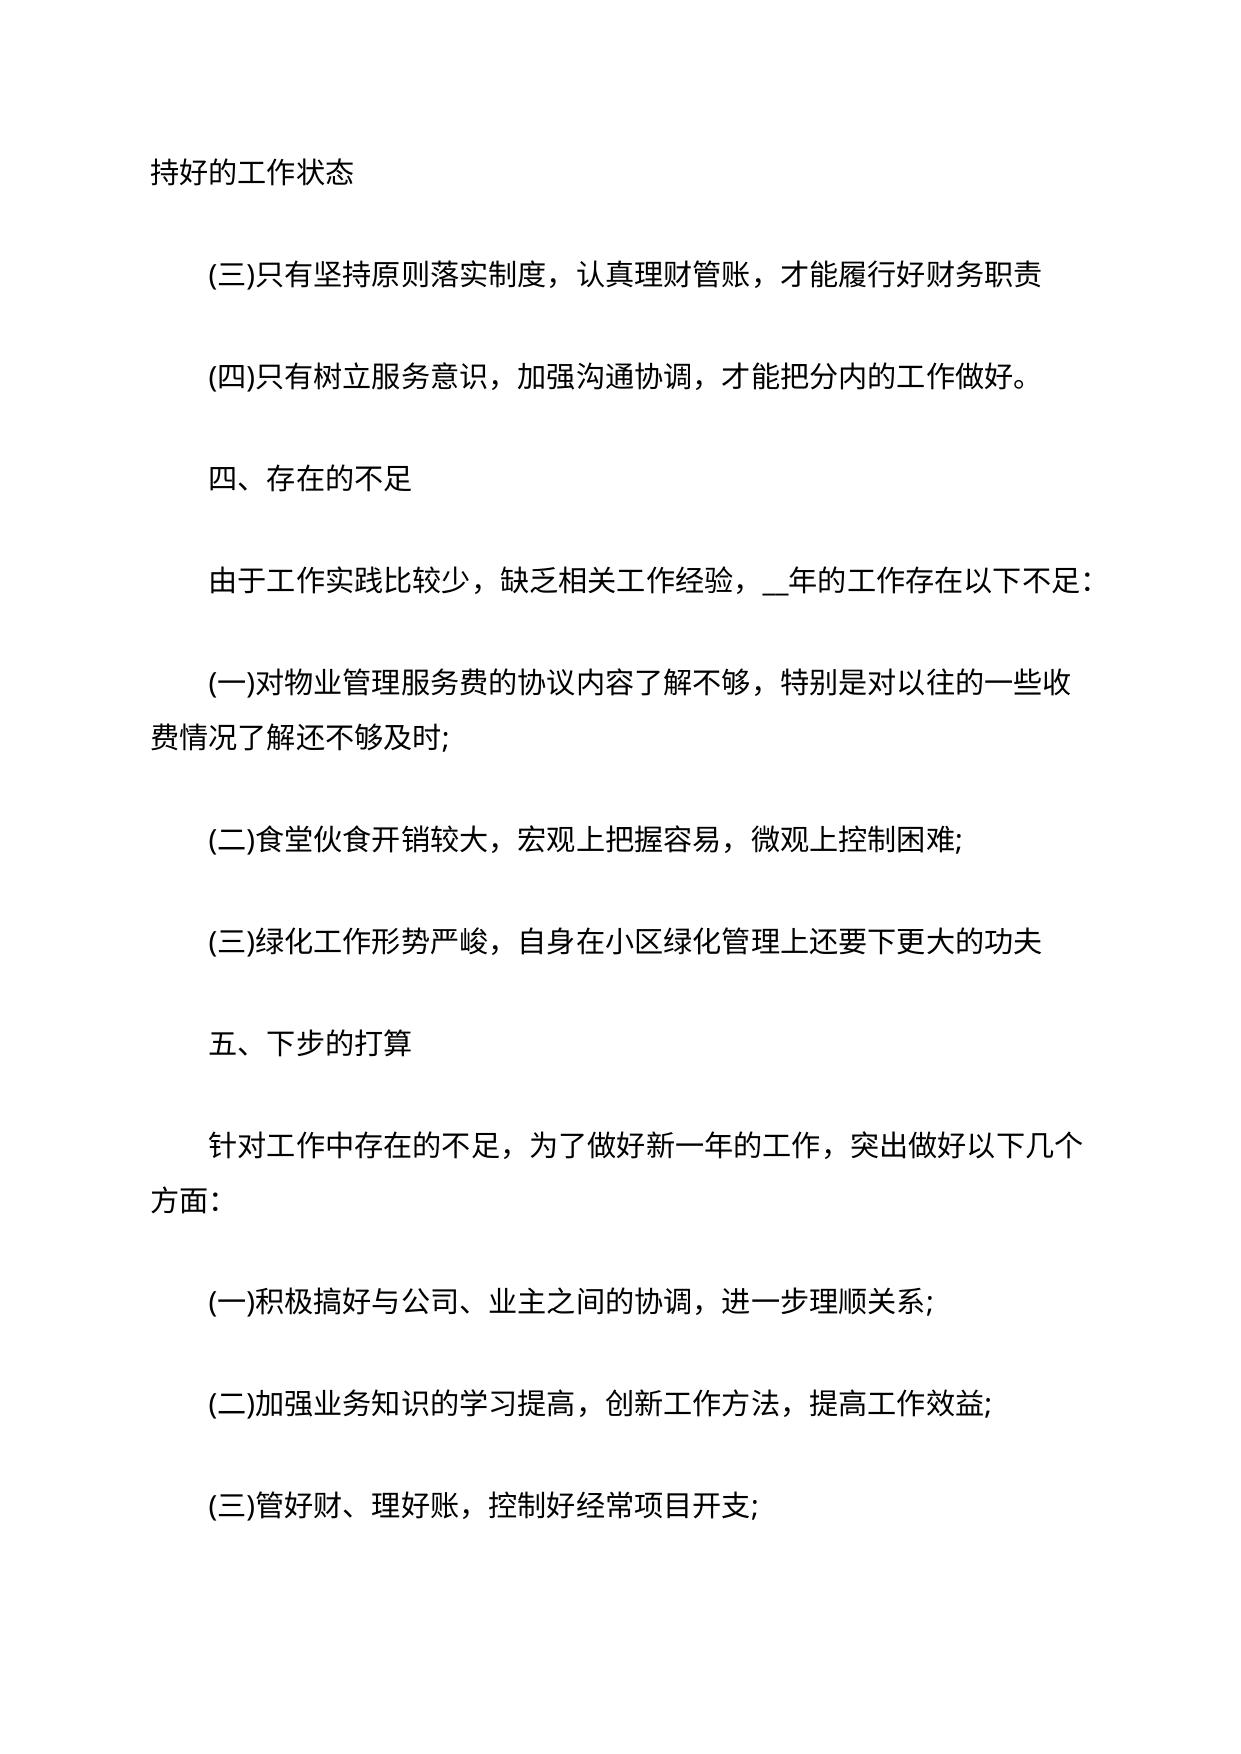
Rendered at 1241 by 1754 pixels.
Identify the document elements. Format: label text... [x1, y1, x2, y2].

text (一)对物业管理服务费的协议内容了解不够，特别是对以往的一些收费情况了解还不够及时; [150, 659, 1090, 757]
text 由于工作实践比较少，缺乏相关工作经验，__年的工作存在以下不足： [150, 557, 1090, 600]
text (二)食堂伙食开销较大，宏观上把握容易，微观上控制困难; [150, 816, 1090, 859]
text (三)管好财、理好账，控制好经常项目开支; [150, 1483, 1090, 1525]
text (三)绿化工作形势严峻，自身在小区绿化管理上还要下更大的功夫 [150, 918, 1090, 961]
text (四)只有树立服务意识，加强沟通协调，才能把分内的工作做好。 [150, 354, 1090, 396]
text (一)积极搞好与公司、业主之间的协调，进一步理顺关系; [150, 1279, 1090, 1321]
text (三)只有坚持原则落实制度，认真理财管账，才能履行好财务职责 [150, 252, 1090, 294]
text 针对工作中存在的不足，为了做好新一年的工作，突出做好以下几个方面： [150, 1122, 1090, 1219]
text 五、下步的打算 [150, 1020, 1090, 1063]
text 四、存在的不足 [150, 456, 1090, 498]
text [150, 150, 1090, 192]
text (二)加强业务知识的学习提高，创新工作方法，提高工作效益; [150, 1381, 1090, 1423]
